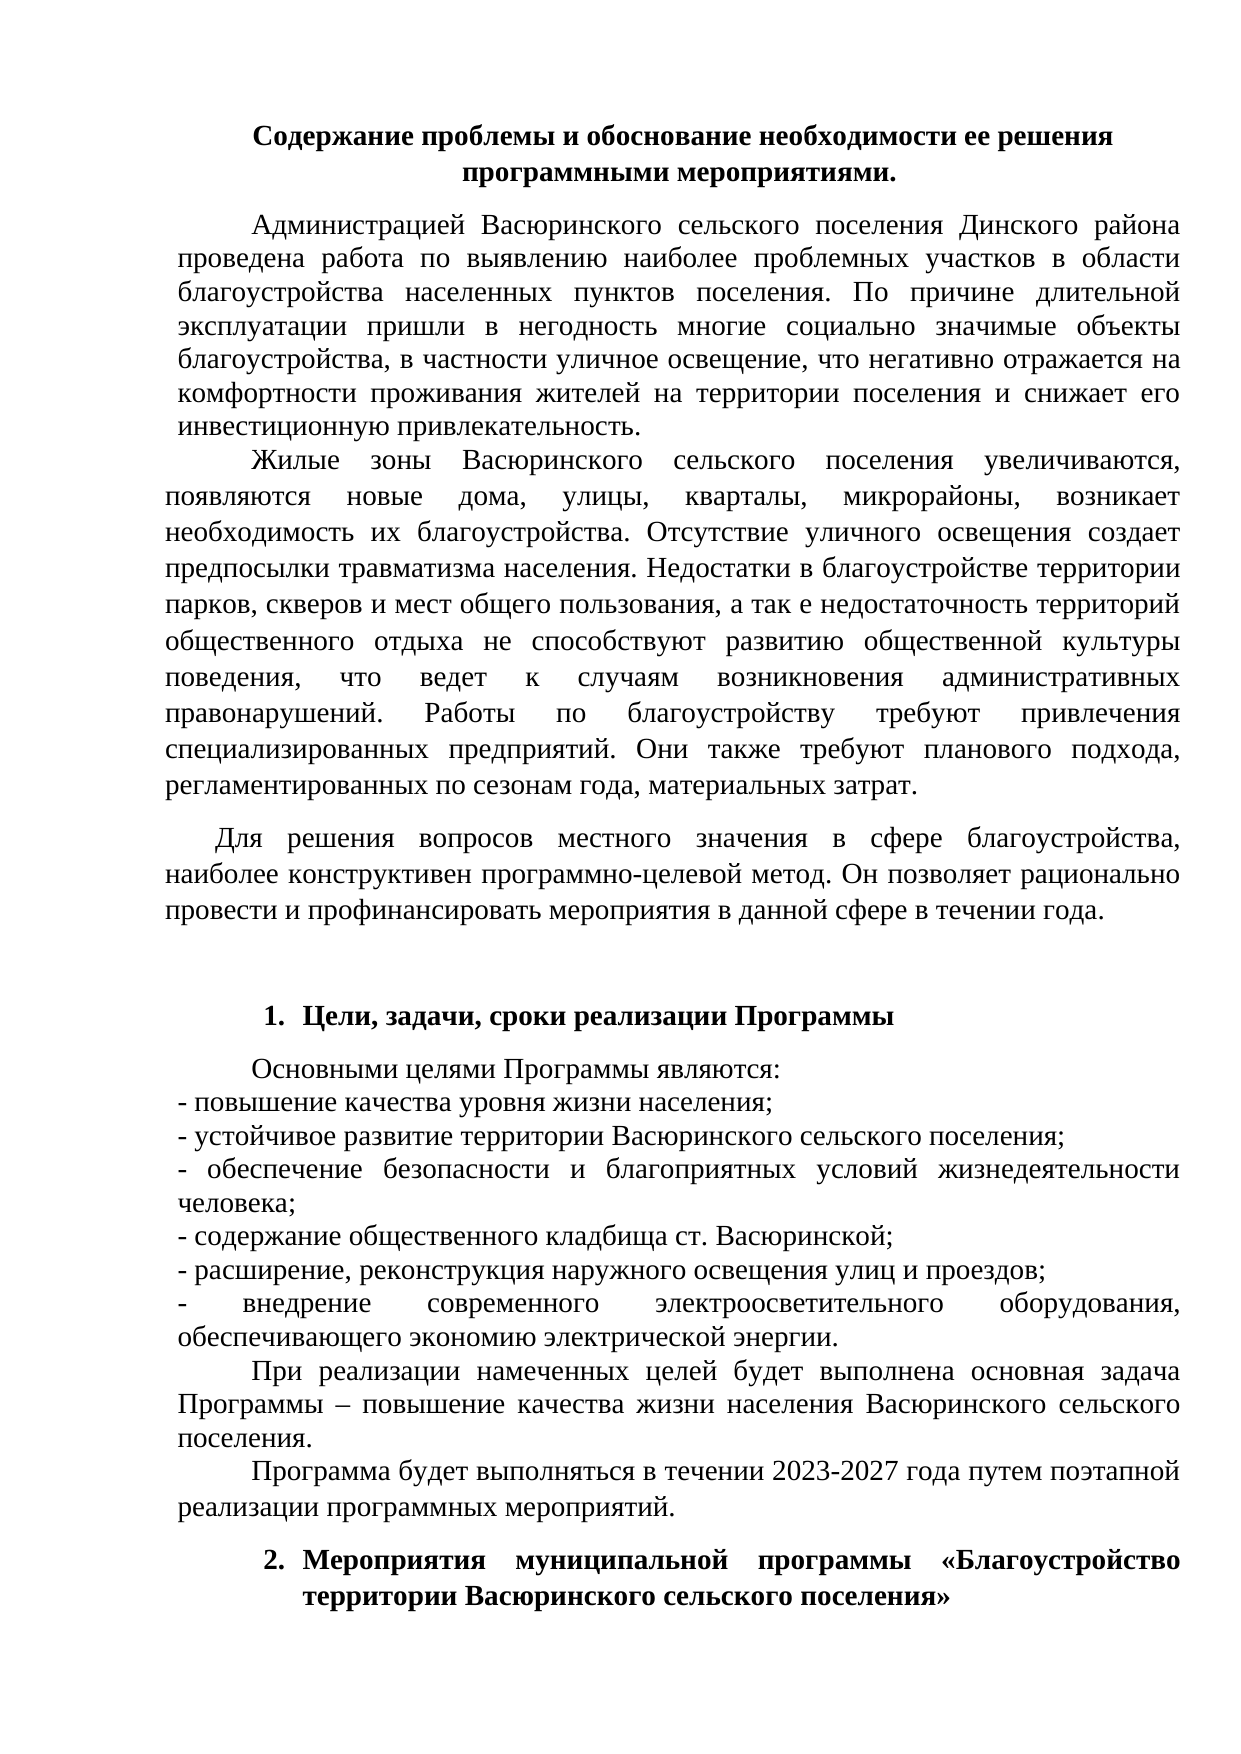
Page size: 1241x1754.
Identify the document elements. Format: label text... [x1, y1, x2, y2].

text - повышение качества уровня жизни населения; [177, 1084, 1181, 1118]
text Администрацией Васюринского сельского поселения Динского района проведена работа по выявлению наиболее проблемных участков в области благоустройства населенных пунктов поселения. По причине длительной эксплуатации пришли в негодность многие социально значимые объекты благоустройства, в частности уличное освещение, что негативно отражается на комфортности проживания жителей на территории поселения и снижает его инвестиционную привлекательность. [177, 207, 1181, 442]
text - устойчивое развитие территории Васюринского сельского поселения; [177, 1118, 1181, 1151]
text Жилые зоны Васюринского сельского поселения увеличиваются, появляются новые дома, улицы, кварталы, микрорайоны, возникает необходимость их благоустройства. Отсутствие уличного освещения создает предпосылки травматизма населения. Недостатки в благоустройстве территории парков, скверов и мест общего пользования, а так е недостаточность территорий общественного отдыха не способствуют развитию общественной культуры поведения, что ведет к случаям возникновения административных правонарушений. Работы по благоустройству требуют привлечения специализированных предприятий. Они также требуют планового подхода, регламентированных по сезонам года, материальных затрат. [165, 442, 1181, 801]
text Основными целями Программы являются: [177, 1051, 1181, 1084]
text Содержание проблемы и обоснование необходимости ее решения программными мероприятиями. [177, 118, 1181, 188]
list Мероприятия муниципальной программы «Благоустройство территории Васюринского сельского поселения» [263, 1542, 1181, 1612]
text Программа будет выполняться в течении 2023-2027 года путем поэтапной реализации программных мероприятий. [177, 1453, 1181, 1523]
text - содержание общественного кладбища ст. Васюринской; [177, 1218, 1181, 1252]
text - обеспечение безопасности и благоприятных условий жизнедеятельности человека; [177, 1151, 1181, 1218]
list Цели, задачи, сроки реализации Программы [263, 998, 1181, 1031]
text Для решения вопросов местного значения в сфере благоустройства, наиболее конструктивен программно-целевой метод. Он позволяет рационально провести и профинансировать мероприятия в данной сфере в течении года. [165, 820, 1181, 926]
text При реализации намеченных целей будет выполнена основная задача Программы – повышение качества жизни населения Васюринского сельского поселения. [177, 1353, 1181, 1453]
text - расширение, реконструкция наружного освещения улиц и проездов; [177, 1252, 1181, 1286]
text - внедрение современного электроосветительного оборудования, обеспечивающего экономию электрической энергии. [177, 1286, 1181, 1353]
